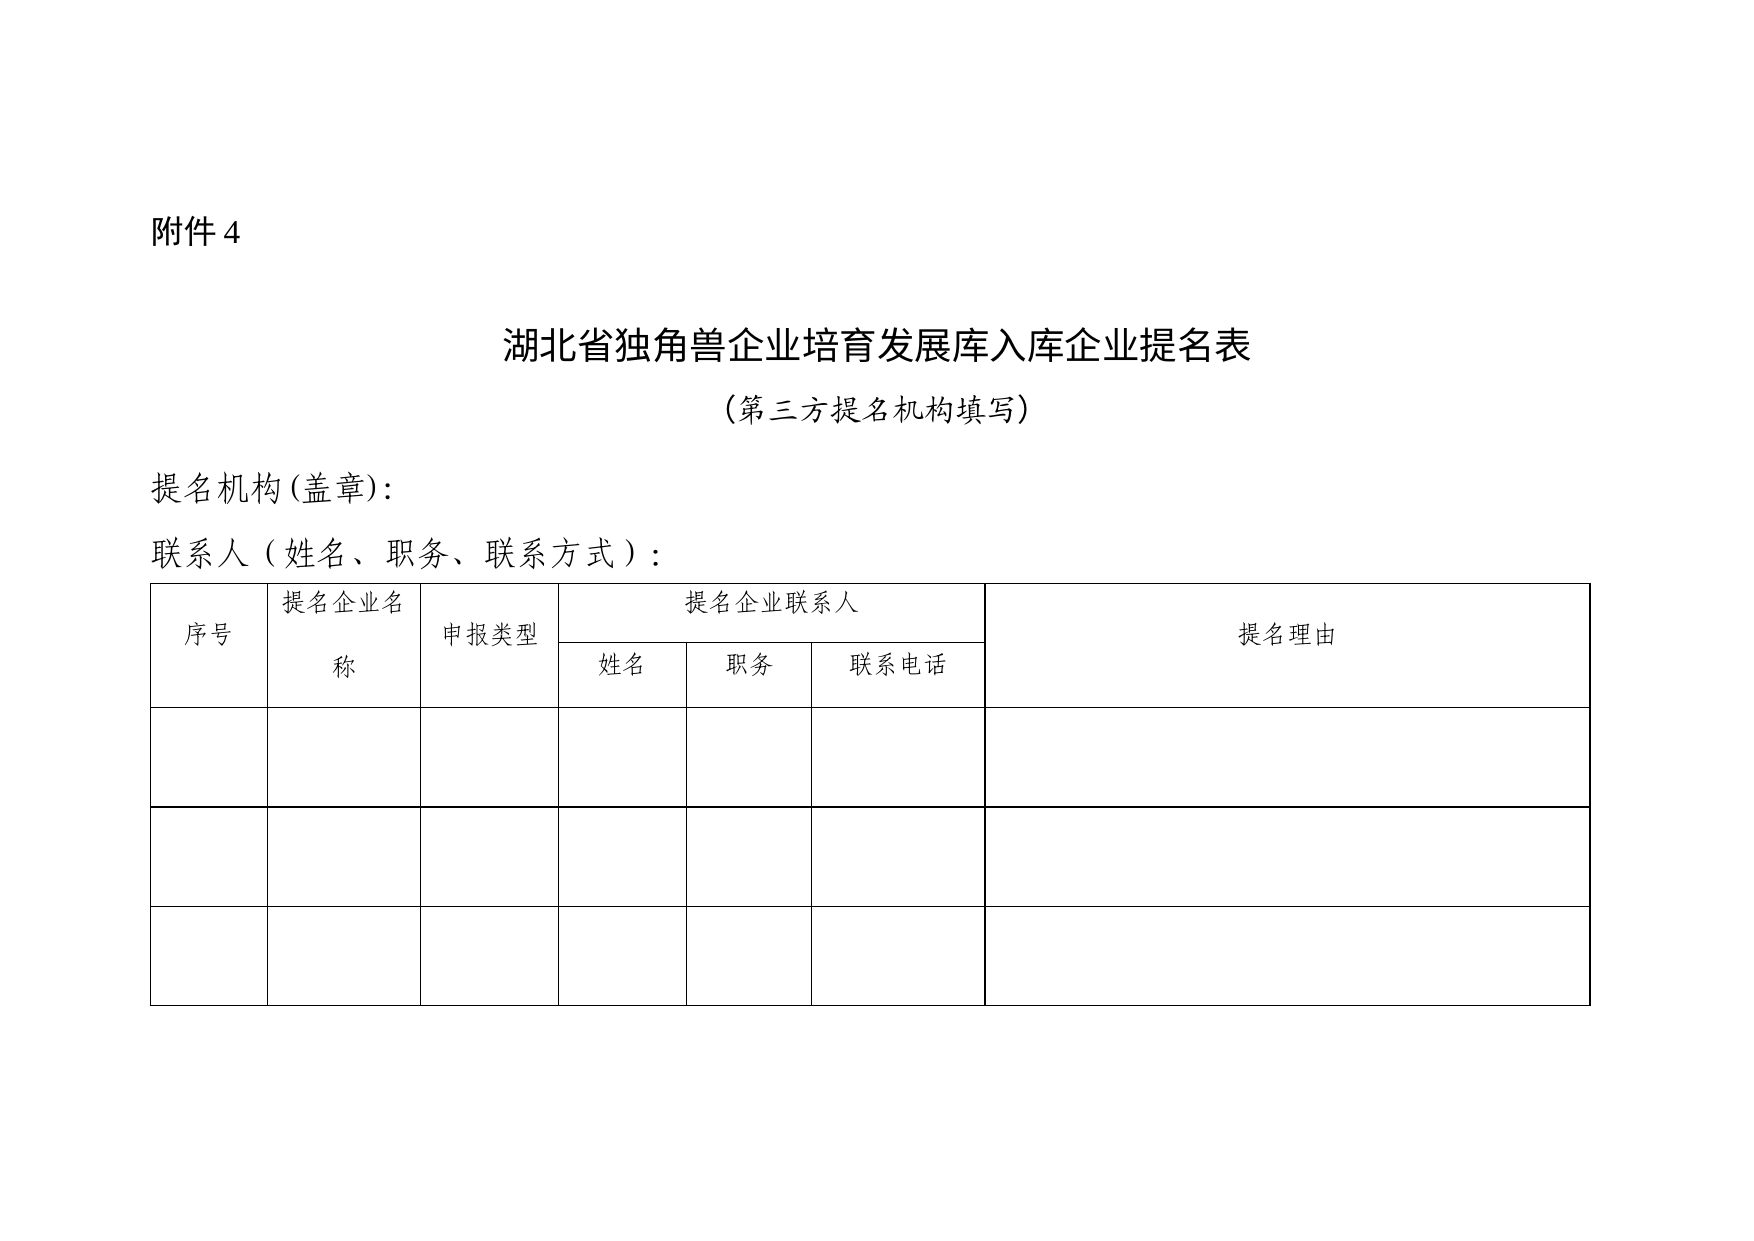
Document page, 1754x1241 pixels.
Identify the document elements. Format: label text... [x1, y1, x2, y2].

table_header 提名企业联系人 [559, 584, 984, 642]
table_cell [559, 708, 686, 806]
table_cell [812, 708, 984, 806]
table_cell [421, 808, 558, 906]
table_cell [268, 907, 420, 1005]
table_header 序号 [151, 584, 267, 707]
table_cell [687, 808, 811, 906]
table_cell [986, 808, 1589, 906]
table_cell [268, 808, 420, 906]
table_cell 联系电话 [812, 643, 984, 707]
table_cell [151, 708, 267, 806]
table_cell [986, 907, 1589, 1005]
text 湖北省独角兽企业培育发展库入库企业提名表 [150, 311, 1604, 376]
table_cell [421, 907, 558, 1005]
table_cell [812, 808, 984, 906]
table_header 提名企业名称 [268, 584, 420, 707]
table_cell 姓名 [559, 643, 686, 707]
text 提名机构(盖章): [150, 453, 1604, 518]
table_cell [812, 907, 984, 1005]
table_cell [687, 907, 811, 1005]
table_cell [151, 907, 267, 1005]
text （第三方提名机构填写） [150, 376, 1604, 441]
table_cell [559, 808, 686, 906]
table_cell [151, 808, 267, 906]
table_cell [421, 708, 558, 806]
table_cell [687, 708, 811, 806]
table_header 申报类型 [421, 584, 558, 707]
table_cell [268, 708, 420, 806]
table_header 提名理由 [986, 584, 1589, 707]
table_cell [559, 907, 686, 1005]
text 附件4 [150, 198, 1604, 263]
table_cell [986, 708, 1589, 806]
table_cell 职务 [687, 643, 811, 707]
text 联系人（姓名、职务、联系方式）： [150, 518, 1604, 583]
